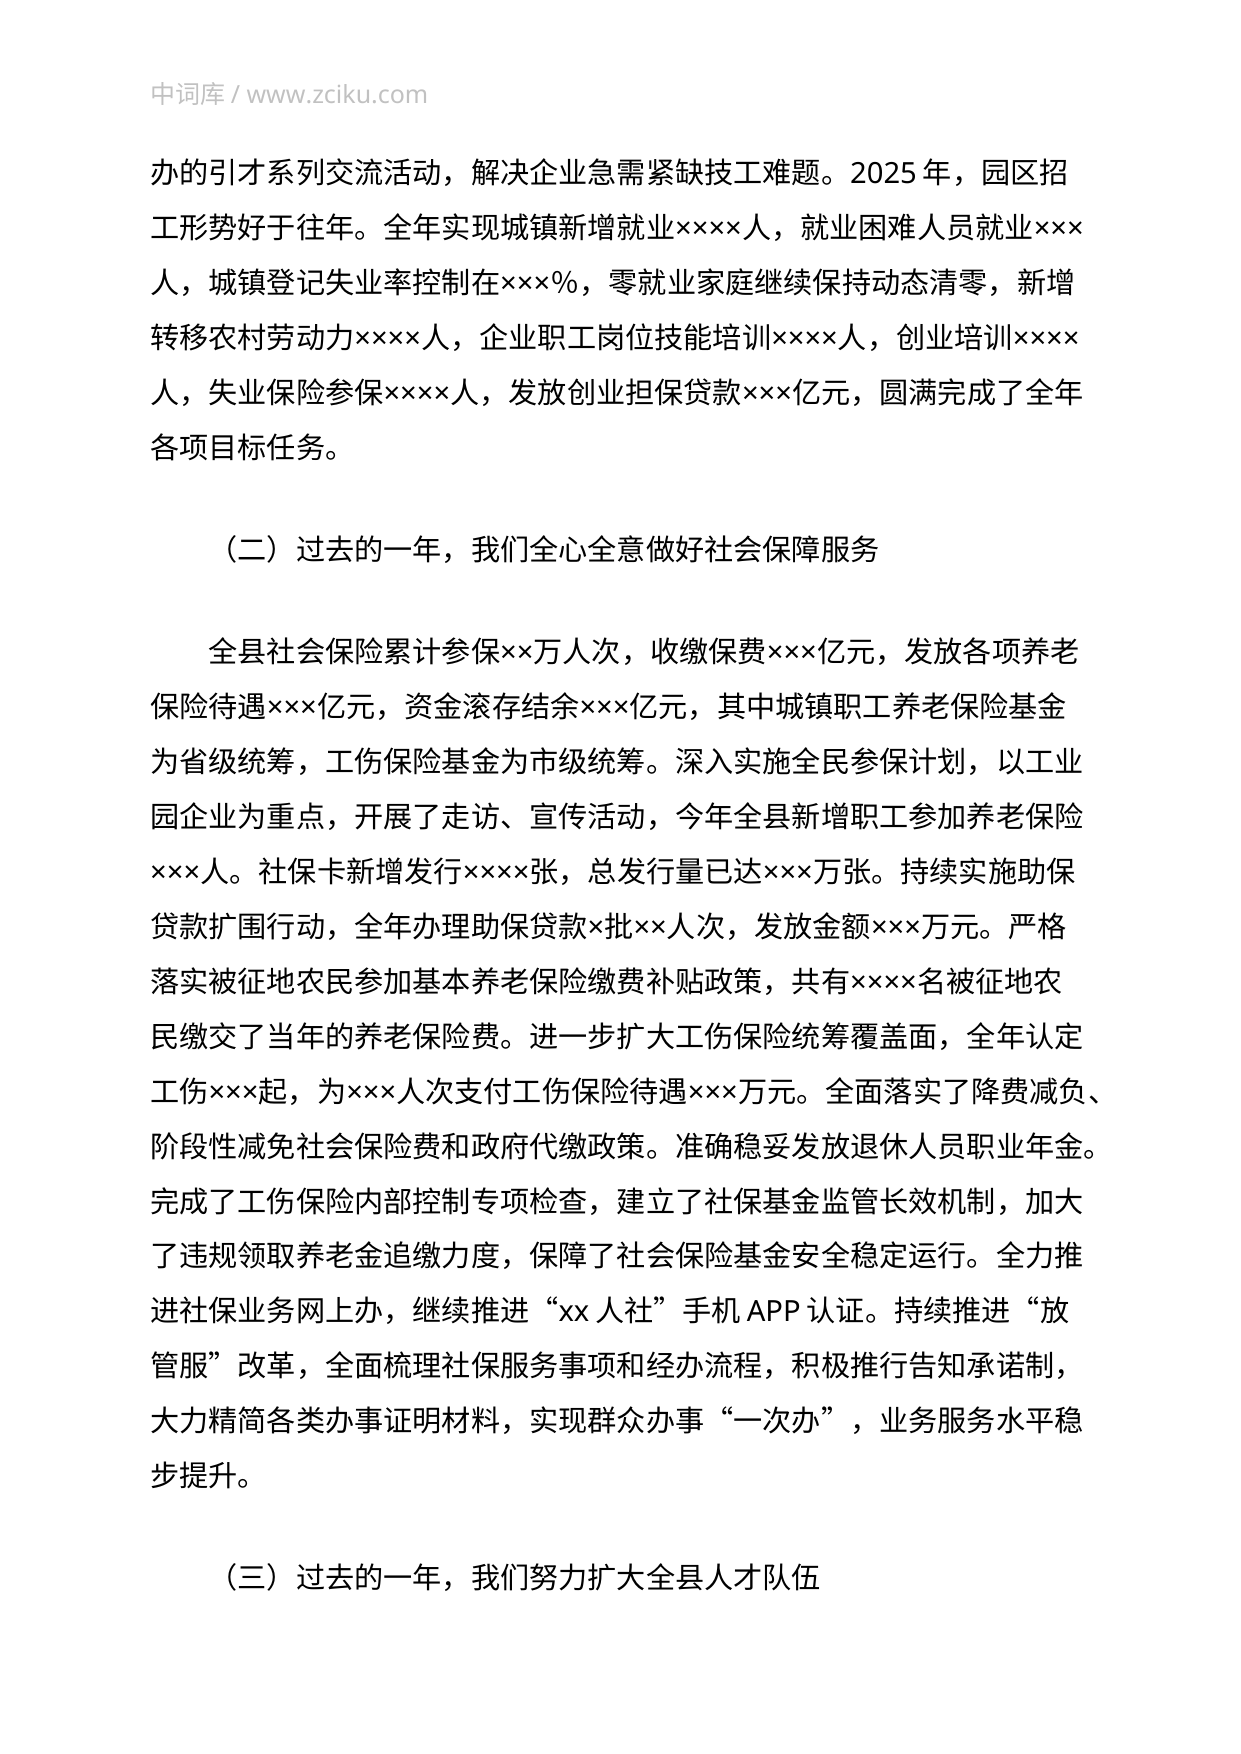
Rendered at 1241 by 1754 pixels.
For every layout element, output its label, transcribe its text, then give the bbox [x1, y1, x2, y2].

text 全县社会保险累计参保××万人次，收缴保费×××亿元，发放各项养老保险待遇×××亿元，资金滚存结余×××亿元，其中城镇职工养老保险基金为省级统筹，工伤保险基金为市级统筹。深入实施全民参保计划，以工业园企业为重点，开展了走访、宣传活动，今年全县新增职工参加养老保险×××人。社保卡新增发行××××张，总发行量已达×××万张。持续实施助保贷款扩围行动，全年办理助保贷款×批××人次，发放金额×××万元。严格落实被征地农民参加基本养老保险缴费补贴政策，共有××××名被征地农民缴交了当年的养老保险费。进一步扩大工伤保险统筹覆盖面，全年认定工伤×××起，为×××人次支付工伤保险待遇×××万元。全面落实了降费减负、阶段性减免社会保险费和政府代缴政策。准确稳妥发放退休人员职业年金。完成了工伤保险内部控制专项检查，建立了社保基金监管长效机制，加大了违规领取养老金追缴力度，保障了社会保险基金安全稳定运行。全力推进社保业务网上办，继续推进“xx人社”手机APP认证。持续推进“放管服”改革，全面梳理社保服务事项和经办流程，积极推行告知承诺制，大力精简各类办事证明材料，实现群众办事“一次办”，业务服务水平稳步提升。 [150, 628, 1090, 1495]
text （二）过去的一年，我们全心全意做好社会保障服务 [150, 527, 1090, 569]
text （三）过去的一年，我们努力扩大全县人才队伍 [150, 1554, 1090, 1597]
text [150, 150, 1090, 467]
